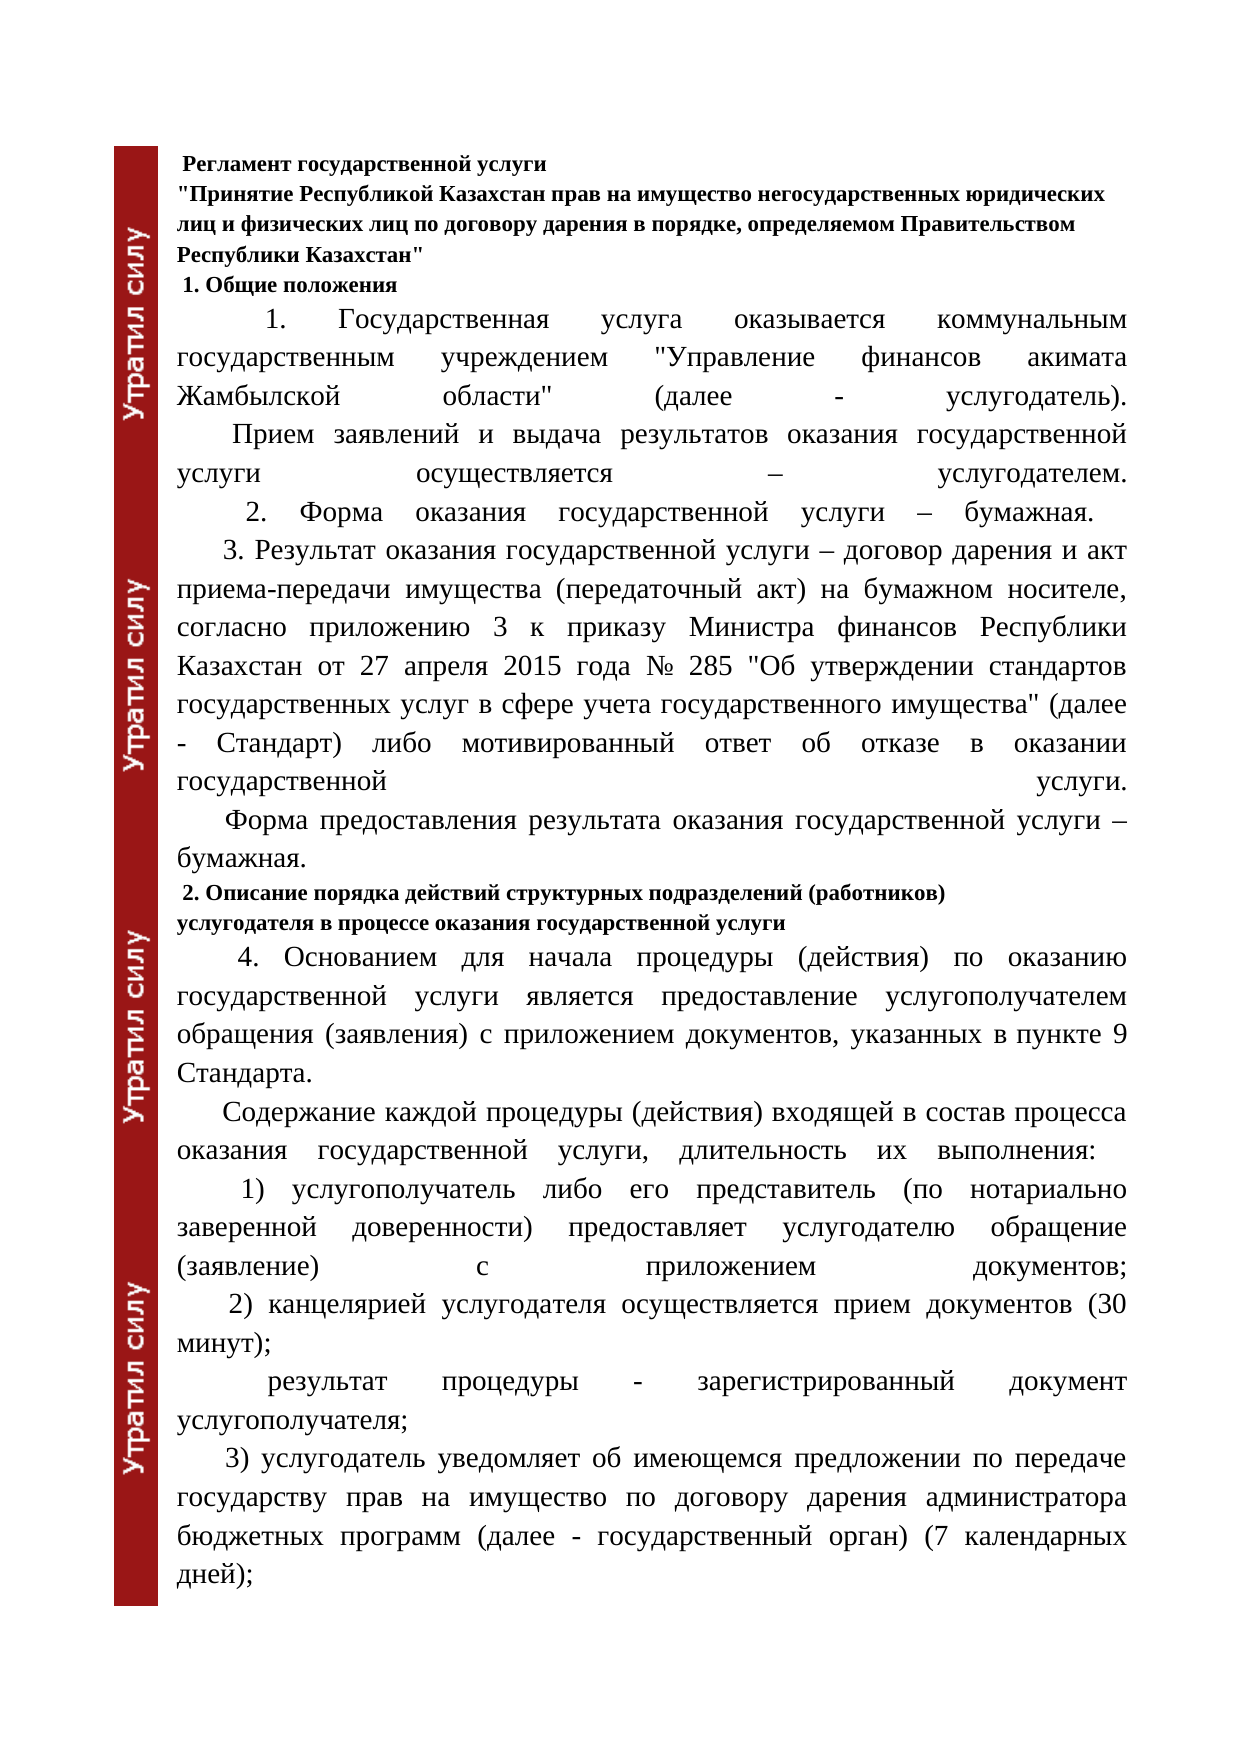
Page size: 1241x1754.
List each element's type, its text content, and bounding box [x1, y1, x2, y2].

text Регламент государственной услуги "Принятие Республикой Казахстан прав на имущество негосударственных юридических лиц и физических лиц по договору дарения в порядке, определяемом Правительством Республики Казахстан" [112, 150, 1128, 267]
text 1. Общие положения [112, 271, 1128, 297]
picture [114, 267, 158, 271]
picture [114, 297, 158, 301]
text 2. Описание порядка действий структурных подразделений (работников) услугодателя в процессе оказания государственной услуги [112, 879, 1128, 936]
text 1. Государственная услуга оказывается коммунальным государственным учреждением "Управление финансов акимата Жамбылской области" (далее - услугодатель). Прием заявлений и выдача результатов оказания государственной услуги осуществляется – услугодателем. 2. Форма оказания государственной услуги – бумажная. 3. Результат оказания государственной услуги – договор дарения и акт приема-передачи имущества (передаточный акт) на бумажном носителе, согласно приложению 3 к приказу Министра финансов Республики Казахстан от 27 апреля 2015 года № 285 "Об утверждении стандартов государственных услуг в сфере учета государственного имущества" (далее - Стандарт) либо мотивированный ответ об отказе в оказании государственной услуги. Форма предоставления результата оказания государственной услуги – бумажная. [112, 301, 1128, 874]
picture [114, 1590, 158, 1606]
picture [114, 146, 158, 150]
picture [114, 874, 158, 879]
